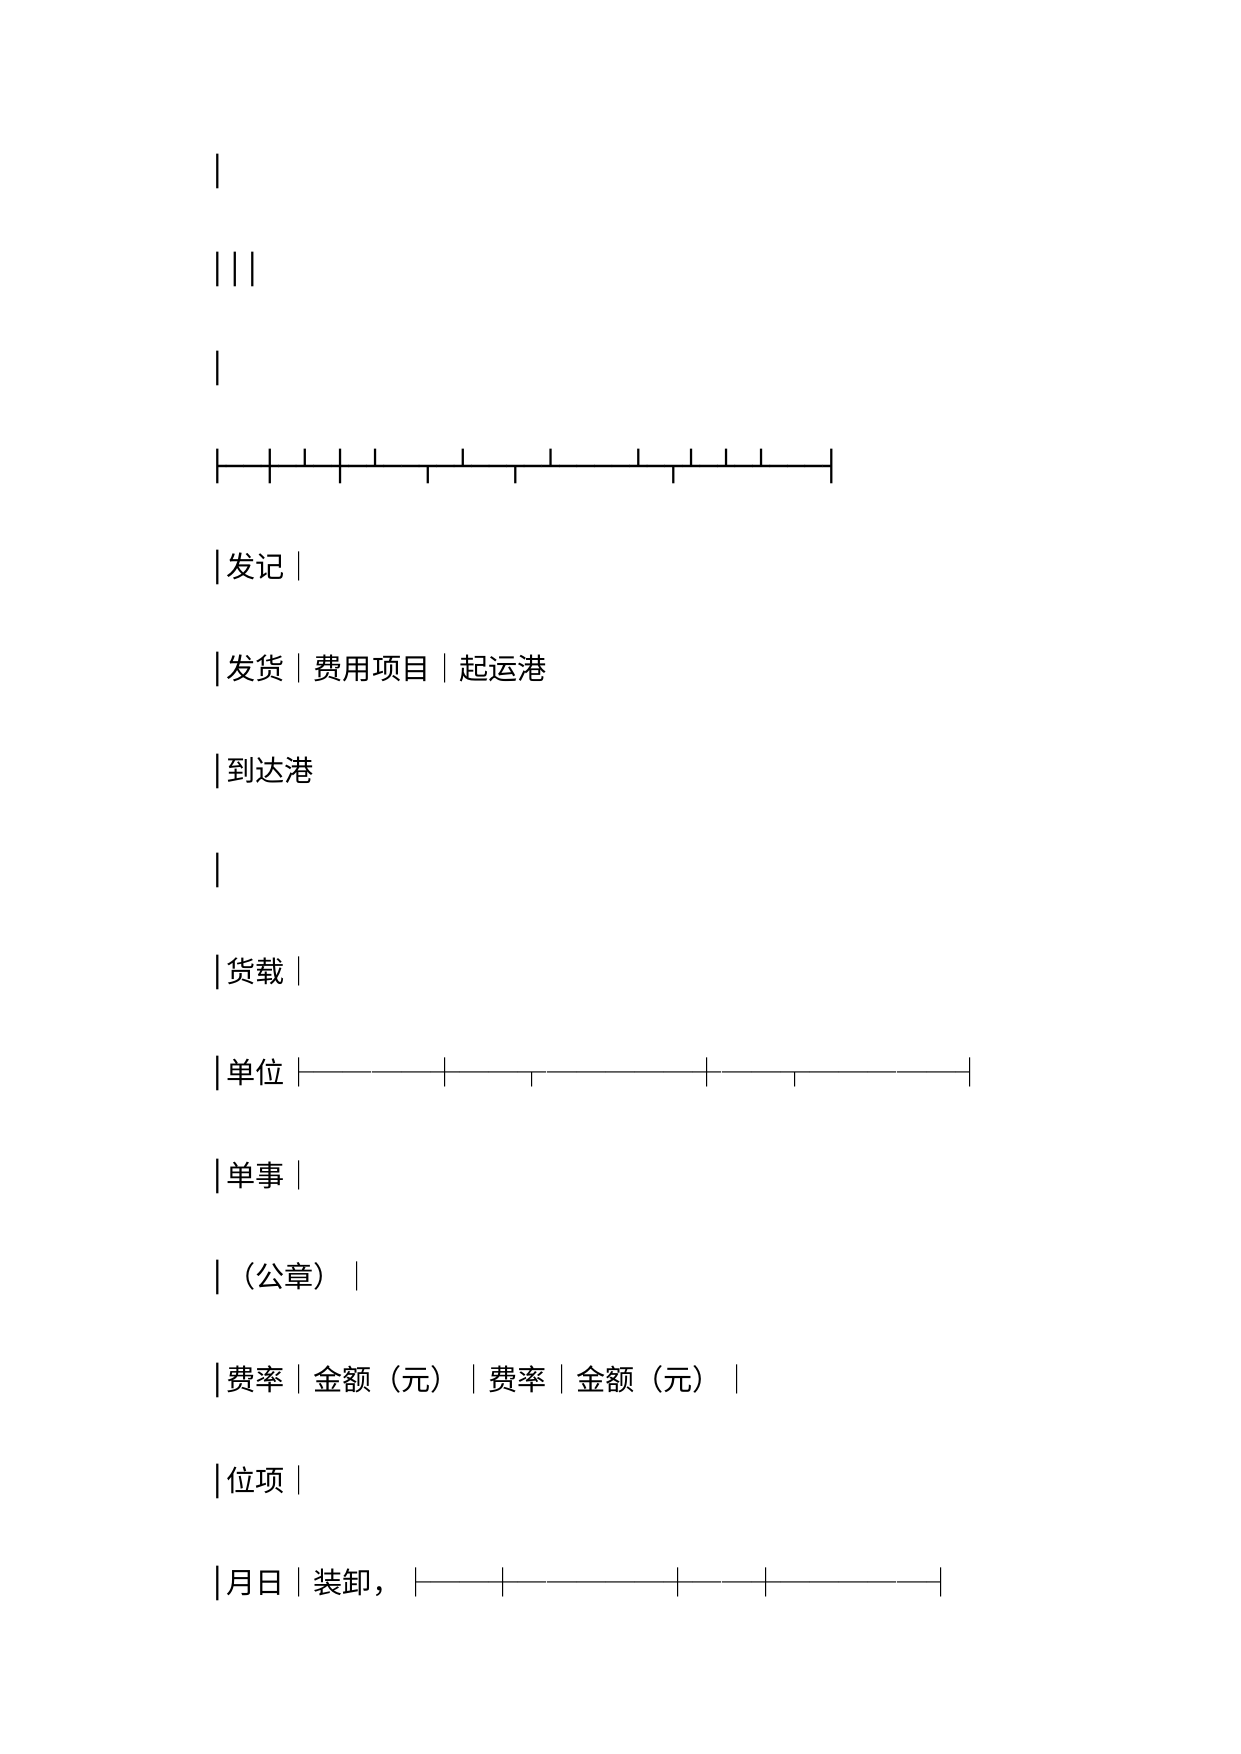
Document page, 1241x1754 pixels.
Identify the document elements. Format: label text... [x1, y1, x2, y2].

text │发记│ [150, 544, 1090, 586]
text │月日│装卸，├──┼─────┼──┼─────┤ [150, 1560, 1090, 1602]
text │││ [150, 248, 1090, 288]
text │位项│ [150, 1458, 1090, 1500]
text ├──┼─┴─┼─┴──┬─┴──┬─┴────┴─┬┴─┴─┴───┤ [150, 445, 1090, 485]
text │发货│费用项目│起运港 [150, 646, 1090, 688]
text │（公章）│ [150, 1254, 1090, 1296]
text │ [150, 850, 1090, 889]
text │ [150, 347, 1090, 387]
text │到达港 [150, 748, 1090, 790]
text │单事│ [150, 1152, 1090, 1194]
text │费率│金额（元）│费率│金额（元）│ [150, 1356, 1090, 1398]
text │单位├────┼──┬─────┼──┬─────┤ [150, 1050, 1090, 1092]
text │货载│ [150, 948, 1090, 991]
text │ [150, 150, 1090, 190]
